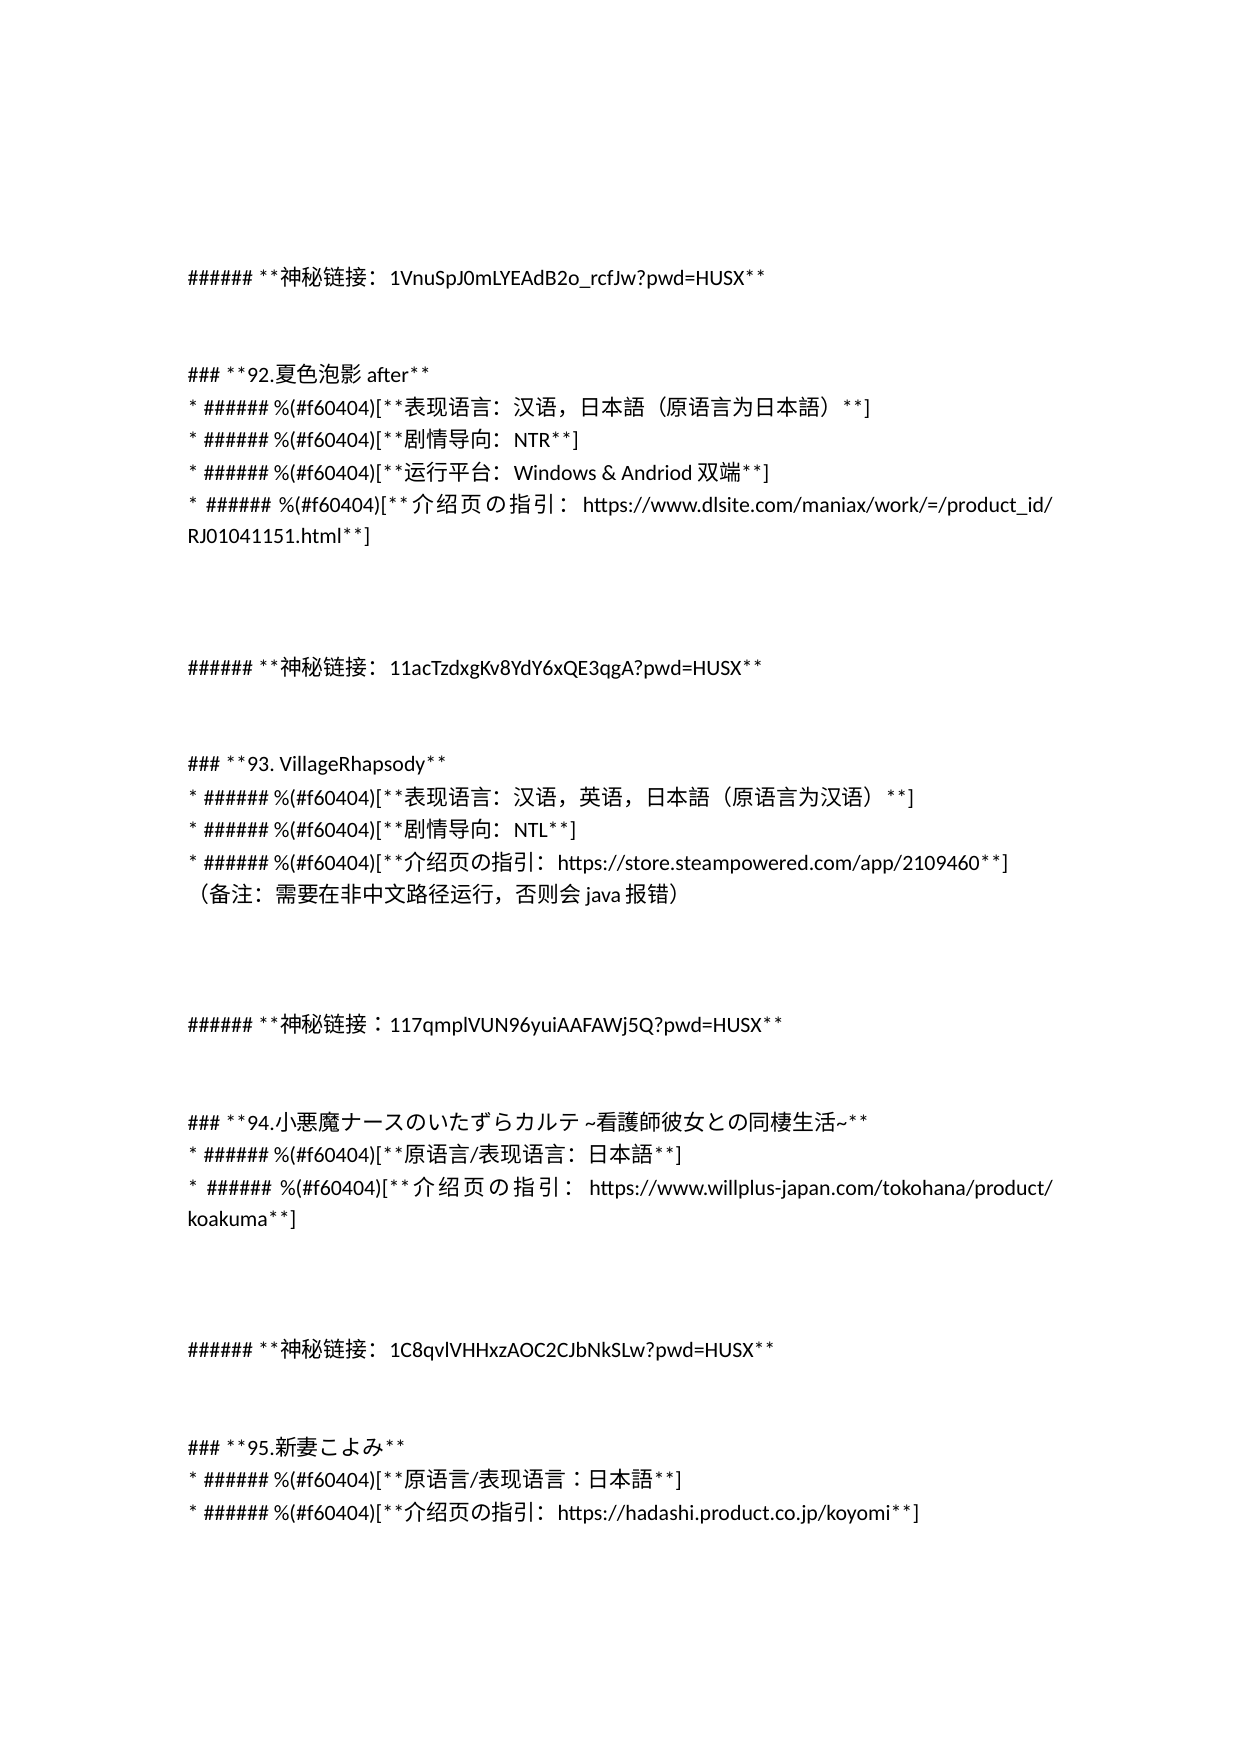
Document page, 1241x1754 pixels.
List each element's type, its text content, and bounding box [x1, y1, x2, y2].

text ###### **神秘链接：11acTzdxgKv8YdY6xQE3qgA?pwd=HUSX** [187, 649, 1053, 682]
text * ###### %(#f60404)[**表现语言：汉语，英语，日本語（原语言为汉语）**] [187, 779, 1053, 812]
text * ###### %(#f60404)[**介绍页の指引：https://hadashi.product.co.jp/koyomi**] [187, 1494, 1053, 1527]
text ### **93. VillageRhapsody** [187, 747, 1053, 779]
text * ###### %(#f60404)[**表现语言：汉语，日本語（原语言为日本語）**] [187, 389, 1053, 422]
text （备注：需要在非中文路径运行，否则会java报错） [187, 877, 1053, 909]
text * ###### %(#f60404)[**剧情导向：NTL**] [187, 812, 1053, 844]
text * ###### %(#f60404)[**介绍页の指引：https://www.dlsite.com/maniax/work/=/product_id/RJ01041151.html**] [187, 487, 1053, 552]
text ###### **神秘链接：1C8qvlVHHxzAOC2CJbNkSLw?pwd=HUSX** [187, 1332, 1053, 1364]
text * ###### %(#f60404)[**运行平台：Windows & Andriod双端**] [187, 454, 1053, 487]
text ### **95.新妻こよみ** [187, 1429, 1053, 1462]
text ### **94.小悪魔ナースのいたずらカルテ ~看護師彼女との同棲生活~** [187, 1104, 1053, 1137]
text * ###### %(#f60404)[**原语言/表现语言：日本語**] [187, 1137, 1053, 1169]
text ###### **神秘链接：117qmplVUN96yuiAAFAWj5Q?pwd=HUSX** [187, 1007, 1053, 1039]
text * ###### %(#f60404)[**介绍页の指引：https://www.willplus-japan.com/tokohana/product/koakuma**] [187, 1169, 1053, 1234]
text * ###### %(#f60404)[**原语言/表现语言：日本語**] [187, 1462, 1053, 1494]
text ### **92.夏色泡影after** [187, 357, 1053, 389]
text ###### **神秘链接：1VnuSpJ0mLYEAdB2o_rcfJw?pwd=HUSX** [187, 259, 1053, 292]
text * ###### %(#f60404)[**剧情导向：NTR**] [187, 422, 1053, 454]
text * ###### %(#f60404)[**介绍页の指引：https://store.steampowered.com/app/2109460**] [187, 844, 1053, 877]
